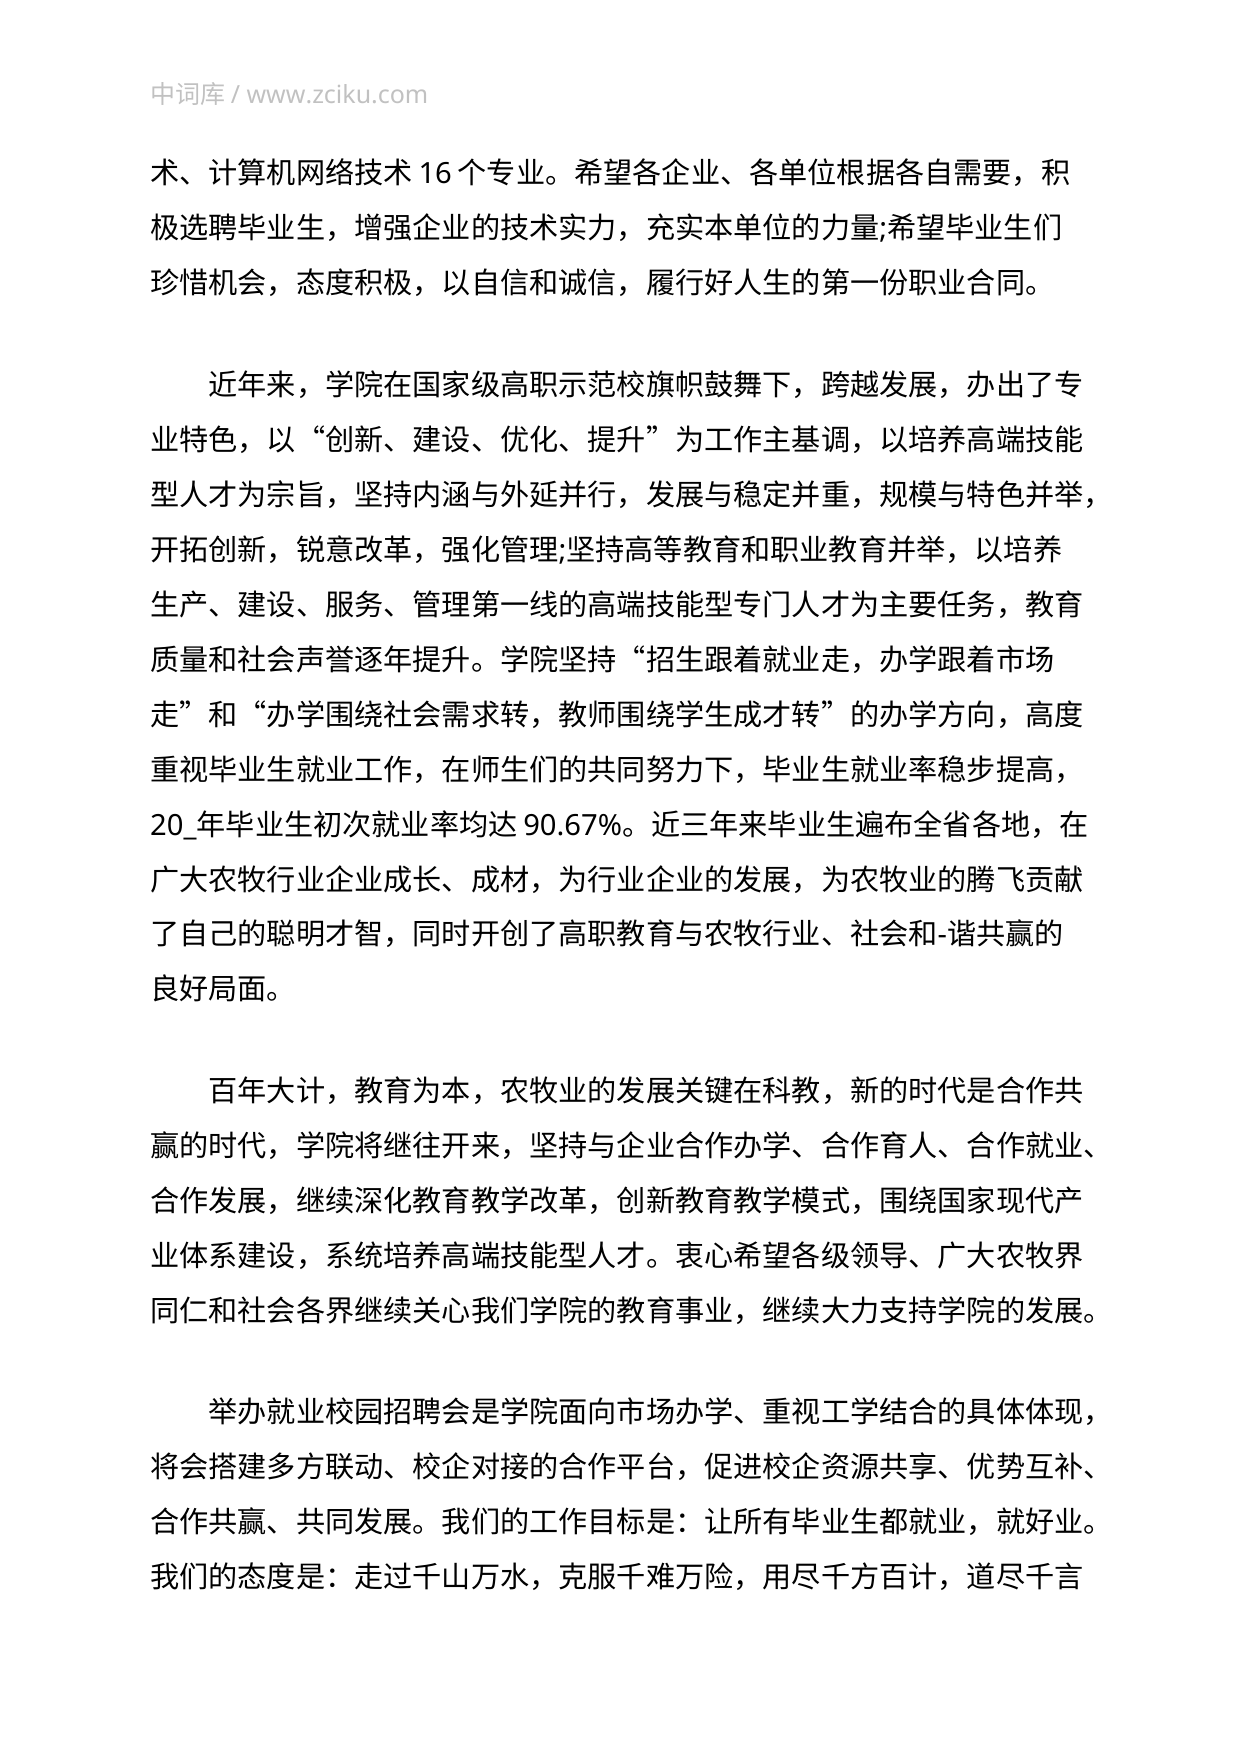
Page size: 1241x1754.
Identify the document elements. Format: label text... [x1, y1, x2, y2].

text 近年来，学院在国家级高职示范校旗帜鼓舞下，跨越发展，办出了专业特色，以“创新、建设、优化、提升”为工作主基调，以培养高端技能型人才为宗旨，坚持内涵与外延并行，发展与稳定并重，规模与特色并举，开拓创新，锐意改革，强化管理;坚持高等教育和职业教育并举，以培养生产、建设、服务、管理第一线的高端技能型专门人才为主要任务，教育质量和社会声誉逐年提升。学院坚持“招生跟着就业走，办学跟着市场走”和“办学围绕社会需求转，教师围绕学生成才转”的办学方向，高度重视毕业生就业工作，在师生们的共同努力下，毕业生就业率稳步提高，20_年毕业生初次就业率均达90.67%。近三年来毕业生遍布全省各地，在广大农牧行业企业成长、成材，为行业企业的发展，为农牧业的腾飞贡献了自己的聪明才智，同时开创了高职教育与农牧行业、社会和-谐共赢的良好局面。 [150, 362, 1090, 1008]
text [150, 150, 1090, 302]
text 百年大计，教育为本，农牧业的发展关键在科教，新的时代是合作共赢的时代，学院将继往开来，坚持与企业合作办学、合作育人、合作就业、合作发展，继续深化教育教学改革，创新教育教学模式，围绕国家现代产业体系建设，系统培养高端技能型人才。衷心希望各级领导、广大农牧界同仁和社会各界继续关心我们学院的教育事业，继续大力支持学院的发展。 [150, 1068, 1090, 1329]
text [150, 1389, 1090, 1596]
